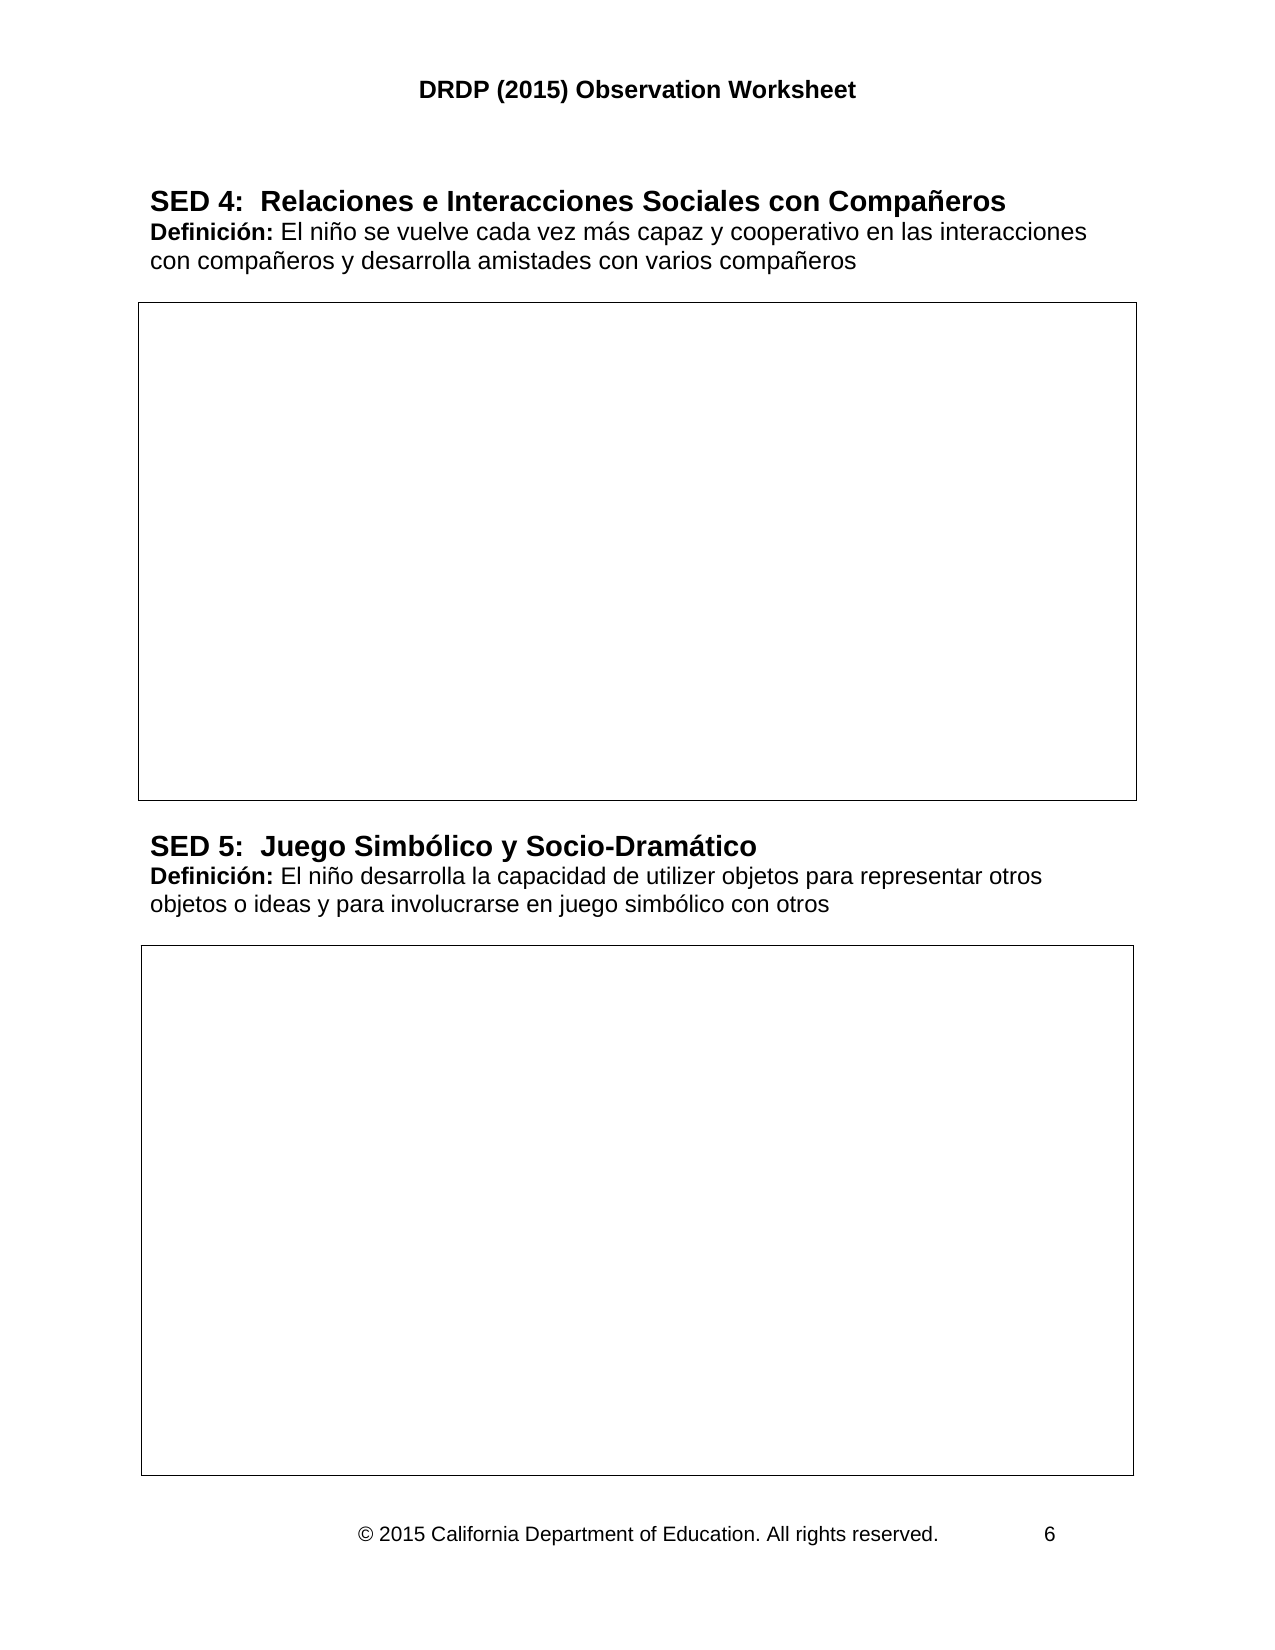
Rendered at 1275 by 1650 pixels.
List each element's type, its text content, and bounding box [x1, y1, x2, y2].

table_header [139, 303, 1136, 800]
text Definición: El niño se vuelve cada vez más capaz y cooperativo en las interacciones con compañeros y desarrolla amistades con varios compañeros [150, 217, 1125, 274]
text Definición: El niño desarrolla la capacidad de utilizer objetos para representar otros objetos o ideas y para involucrarse en juego simbólico con otros [150, 862, 1125, 917]
text SED 4: Relaciones e Interacciones Sociales con Compañeros [150, 183, 1125, 217]
text SED 5: Juego Simbólico y Socio-Dramático [150, 829, 1125, 862]
